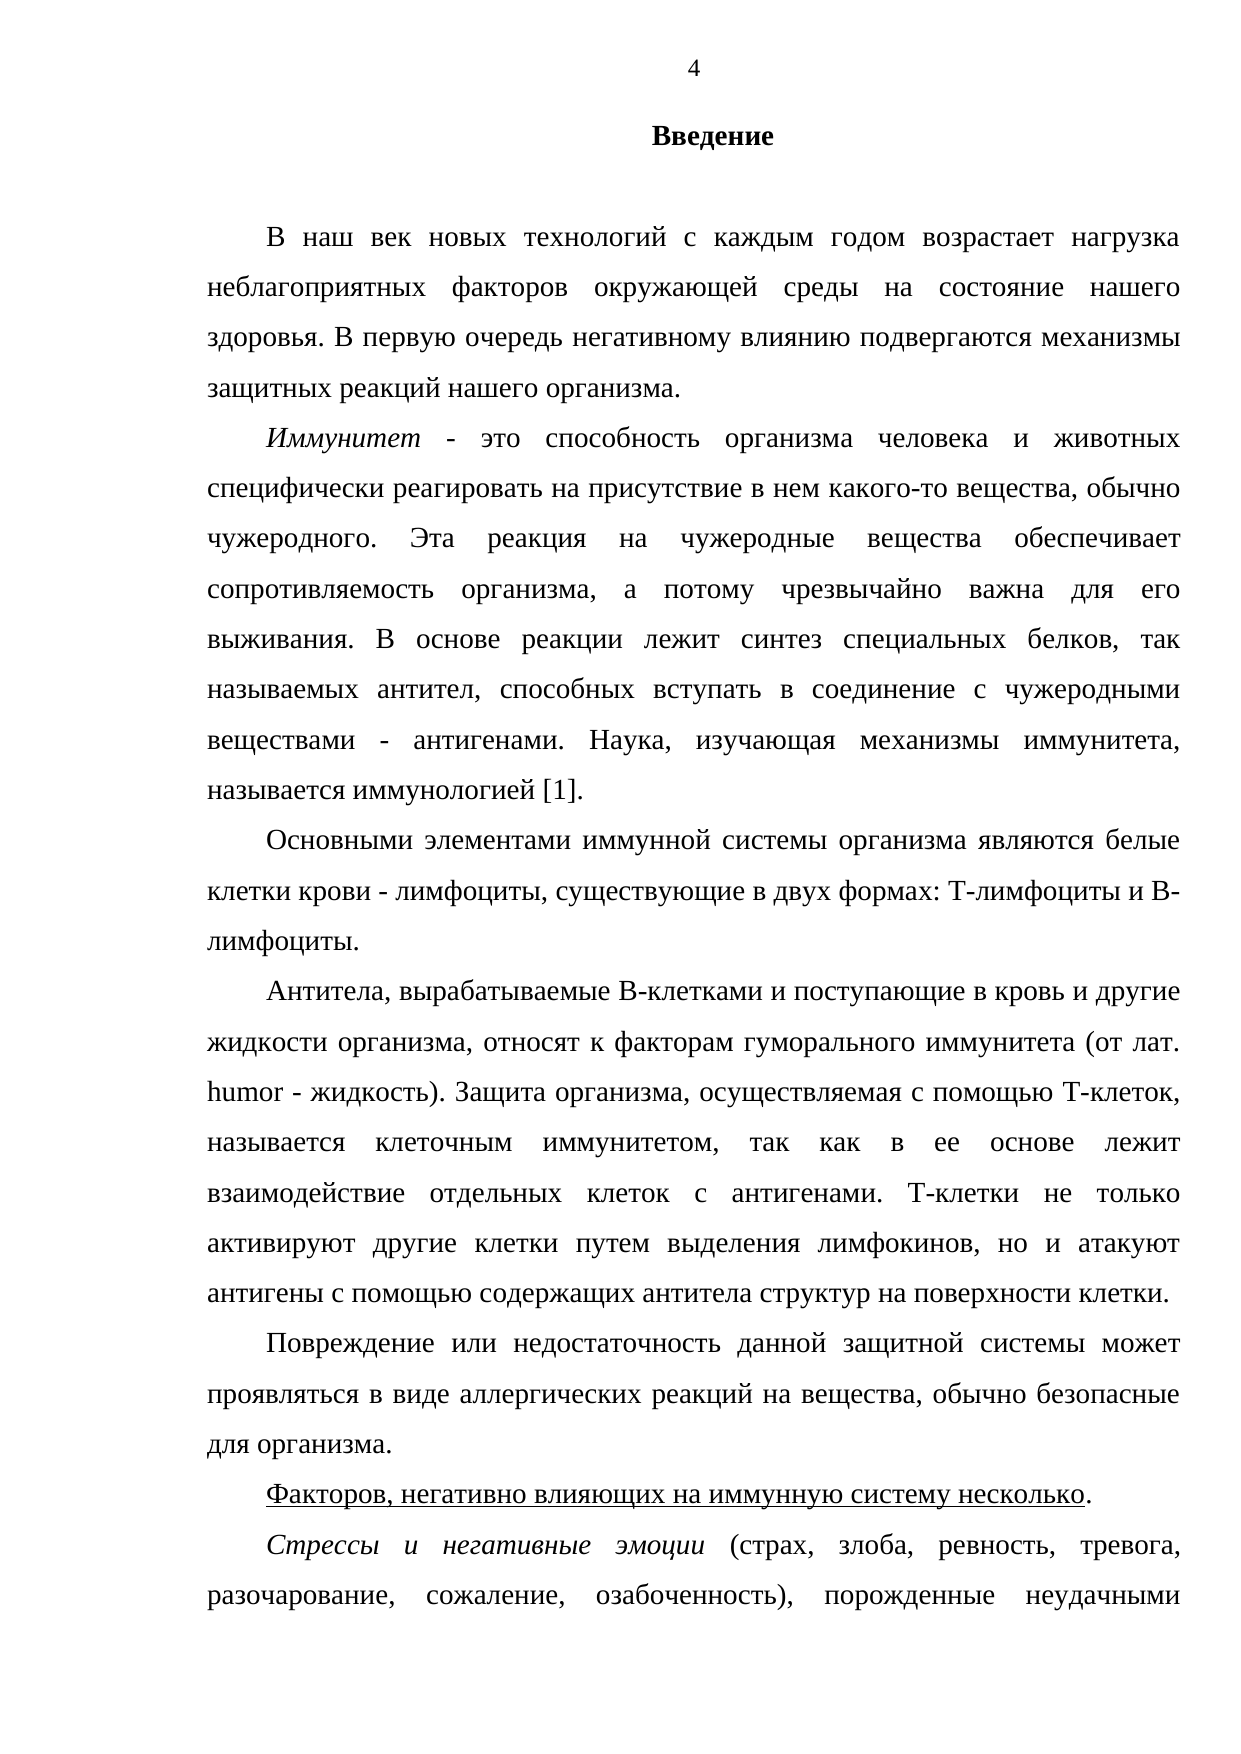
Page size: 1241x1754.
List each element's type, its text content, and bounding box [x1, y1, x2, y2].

text Введение [244, 118, 1181, 152]
text Факторов, негативно влияющих на иммунную систему несколько. [207, 1477, 1181, 1510]
text Антитела, вырабатываемые В-клетками и поступающие в кровь и другие жидкости организма, относят к факторам гуморального иммунитета (от лат. humor - жидкость). Защита организма, осуществляемая с помощью Т-клеток, называется клеточным иммунитетом, так как в ее основе лежит взаимодействие отдельных клеток с антигенами. Т-клетки не только активируют другие клетки путем выделения лимфокинов, но и атакуют антигены с помощью содержащих антитела структур на поверхности клетки. [207, 973, 1181, 1309]
text Иммунитет - это способность организма человека и животных специфически реагировать на присутствие в нем какого-то вещества, обычно чужеродного. Эта реакция на чужеродные вещества обеспечивает сопротивляемость организма, а потому чрезвычайно важна для его выживания. В основе реакции лежит синтез специальных белков, так называемых антител, способных вступать в соединение с чужеродными веществами - антигенами. Наука, изучающая механизмы иммунитета, называется иммунологией [1]. [207, 420, 1181, 806]
text Повреждение или недостаточность данной защитной системы может проявляться в виде аллергических реакций на вещества, обычно безопасные для организма. [207, 1326, 1181, 1460]
text В наш век новых технологий с каждым годом возрастает нагрузка неблагоприятных факторов окружающей среды на состояние нашего здоровья. В первую очередь негативному влиянию подвергаются механизмы защитных реакций нашего организма. [207, 219, 1181, 403]
text Основными элементами иммунной системы организма являются белые клетки крови - лимфоциты, существующие в двух формах: Т-лимфоциты и В-лимфоциты. [207, 822, 1181, 957]
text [207, 1527, 1181, 1611]
